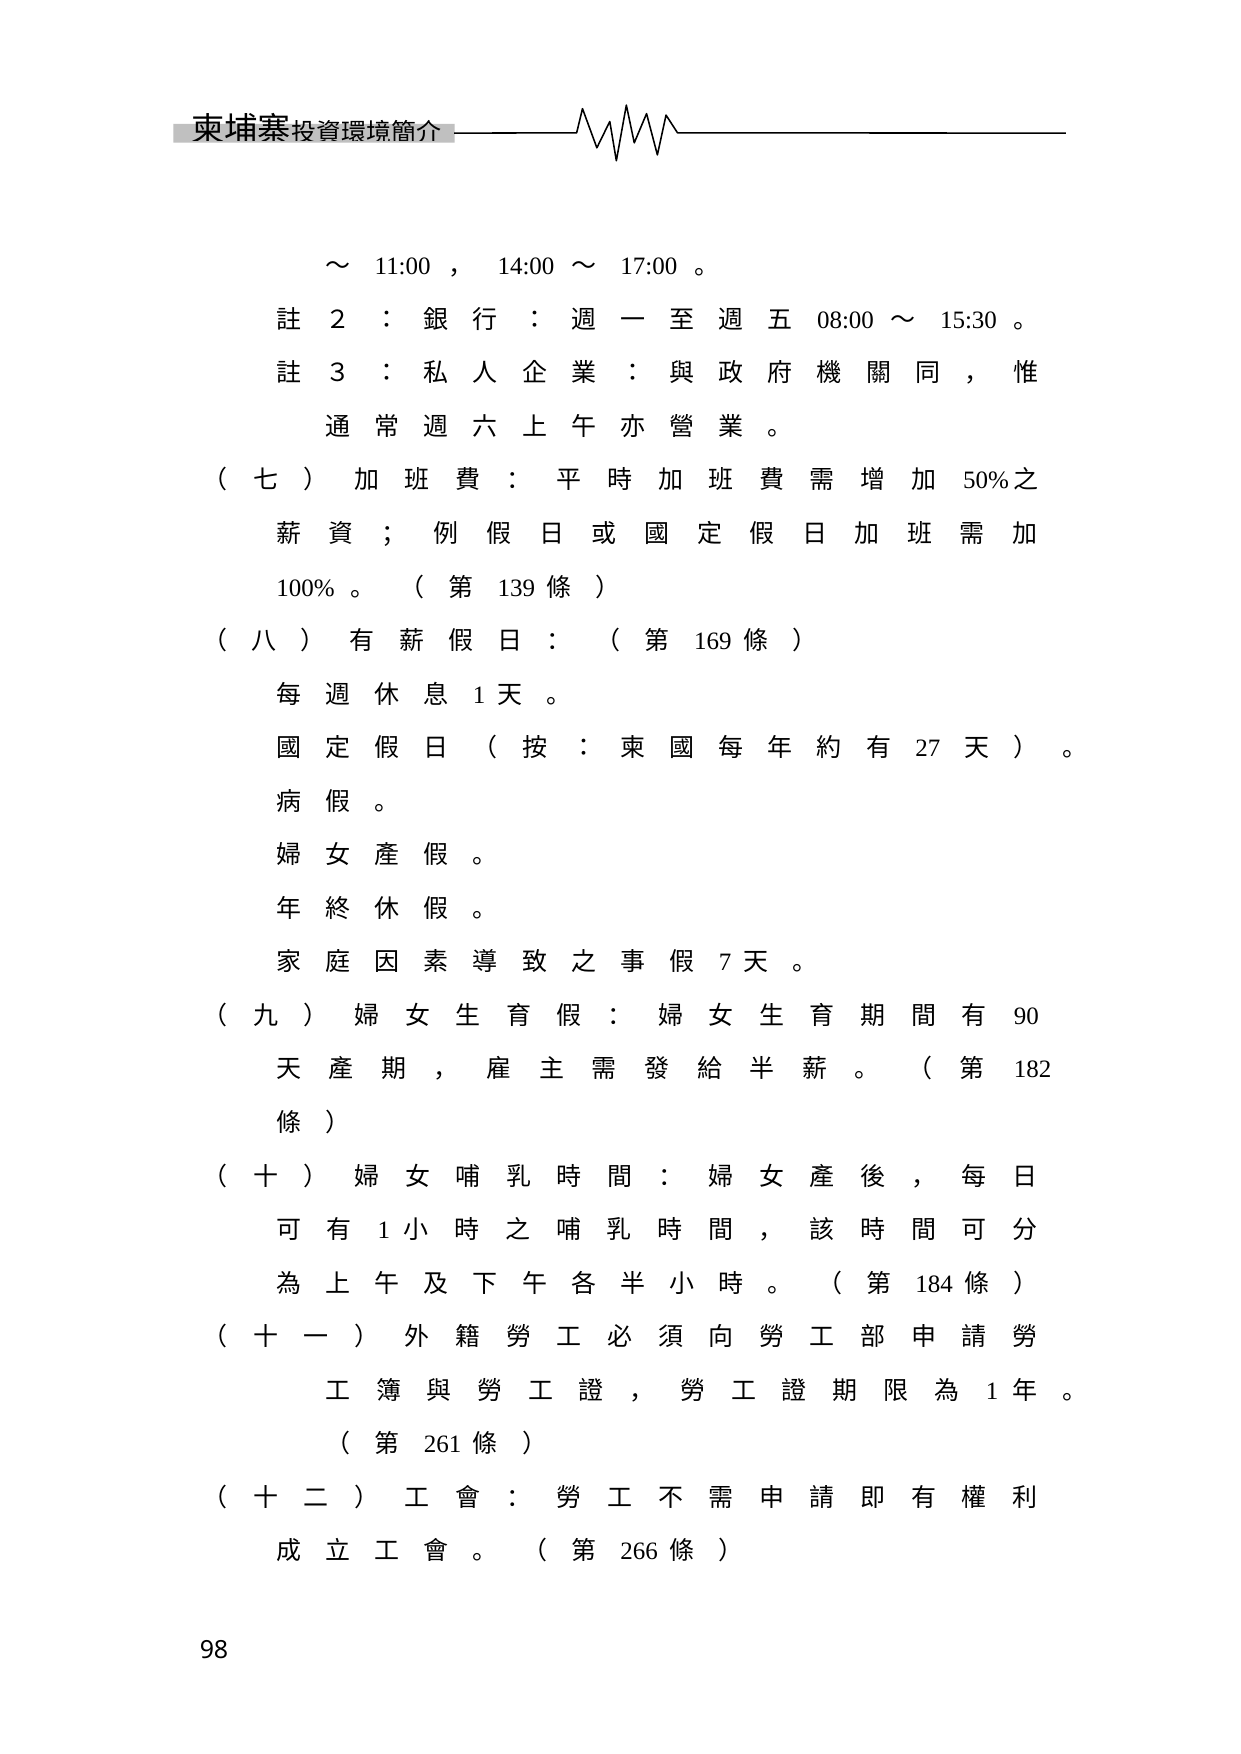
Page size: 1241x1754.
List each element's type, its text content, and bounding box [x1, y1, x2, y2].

text 註３：私人企業：與政府機關同，惟通常週六上午亦營業。 [276, 344, 1063, 451]
text （十二）工會：勞工不需申請即有權利成立工會。（第266條） [202, 1469, 1063, 1576]
text （八）有薪假日：（第169條） [202, 612, 1063, 666]
text 年終休假。 [276, 880, 1063, 933]
text （十一）外籍勞工必須向勞工部申請勞工簿與勞工證，勞工證期限為1年。（第261條） [202, 1308, 1063, 1469]
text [276, 237, 1063, 291]
text （七）加班費：平時加班費需增加50%之薪資；例假日或國定假日加班需加100%。（第139條） [202, 451, 1063, 612]
text 病假。 [276, 773, 1063, 826]
text （九）婦女生育假：婦女生育期間有90天產期，雇主需發給半薪。（第182條） [202, 987, 1063, 1147]
text （十）婦女哺乳時間：婦女產後，每日可有1小時之哺乳時間，該時間可分為上午及下午各半小時。（第184條） [202, 1147, 1063, 1308]
text 註２：銀行：週一至週五08:00～15:30。 [276, 291, 1063, 344]
text 國定假日（按：柬國每年約有27天）。 [276, 719, 1063, 773]
text 婦女產假。 [276, 826, 1063, 880]
text 家庭因素導致之事假7天。 [276, 933, 1063, 987]
text 每週休息1天。 [276, 666, 1063, 719]
